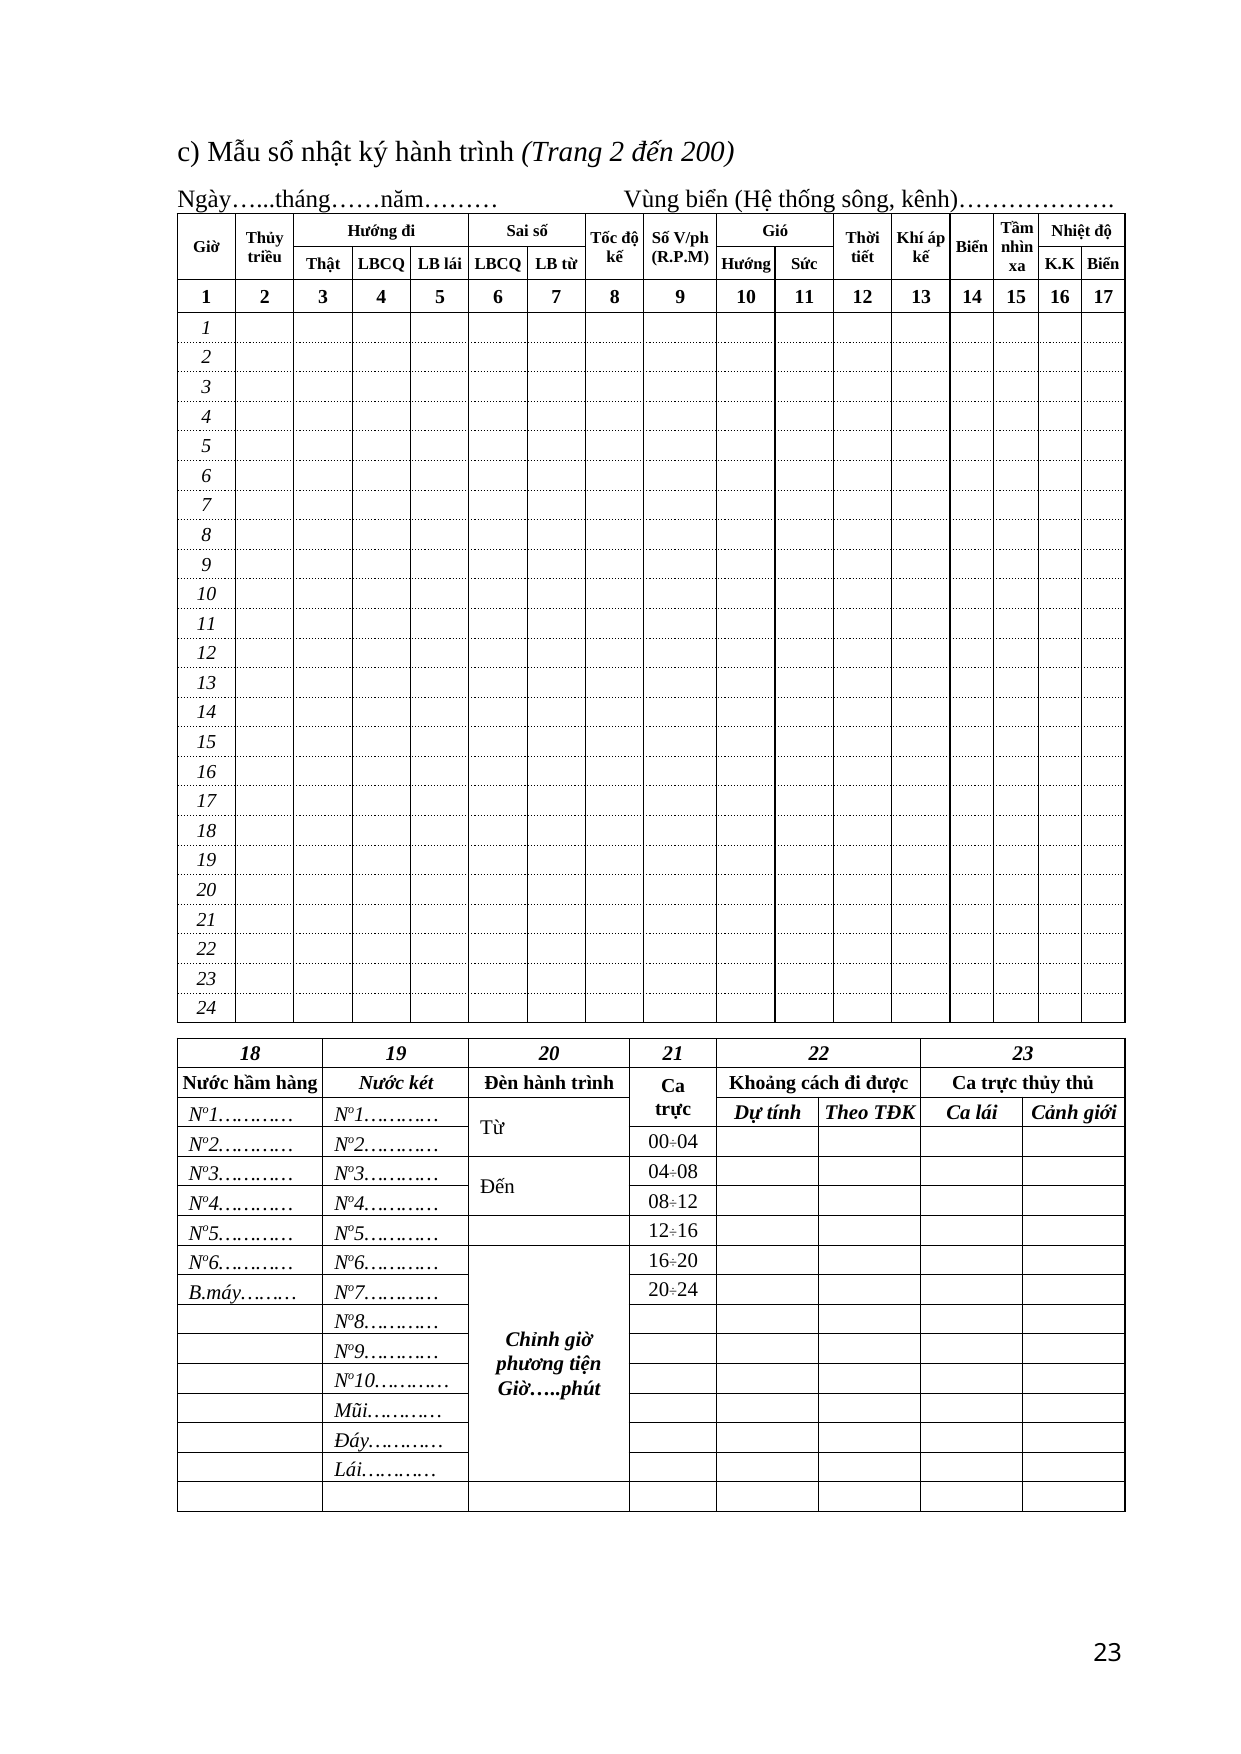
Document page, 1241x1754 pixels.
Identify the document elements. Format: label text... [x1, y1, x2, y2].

table_cell [834, 638, 891, 667]
table_cell [951, 993, 993, 1022]
table_cell [469, 785, 527, 815]
table_cell No6………… [178, 1246, 322, 1274]
table_cell 00÷04 [630, 1127, 716, 1156]
table_cell [528, 785, 585, 815]
table_cell [951, 490, 993, 519]
table_cell [411, 697, 468, 726]
text c) Mẫu sổ nhật ký hành trình (Trang 2 đến 200) [177, 134, 1137, 168]
table_cell [528, 993, 585, 1022]
table_cell Đáy………… [323, 1423, 468, 1452]
table_header Biển [951, 214, 993, 279]
table_cell [586, 313, 643, 342]
table_cell [994, 549, 1038, 578]
table_cell [294, 993, 352, 1022]
table_cell 12 [178, 638, 235, 667]
table_cell [994, 490, 1038, 519]
table_cell [819, 1394, 920, 1422]
table_cell [892, 845, 949, 874]
table_cell [892, 815, 949, 844]
table_cell 14 [178, 697, 235, 726]
table_cell 17 [1082, 280, 1124, 312]
table_cell [586, 342, 643, 371]
table_cell [1082, 874, 1124, 904]
table_cell [776, 845, 833, 874]
table_cell [411, 430, 468, 460]
table_header Giờ [178, 214, 235, 279]
table_cell [819, 1453, 920, 1481]
table_cell [892, 638, 949, 667]
table_cell Khoảng cách đi được [717, 1068, 920, 1097]
table_cell Sức [776, 247, 833, 279]
table_cell 6 [178, 460, 235, 489]
table_cell [892, 667, 949, 697]
table_cell [951, 638, 993, 667]
table_cell [717, 756, 774, 785]
table_cell [819, 1157, 920, 1185]
table_cell [469, 904, 527, 933]
table_cell [951, 313, 993, 342]
table_cell [411, 845, 468, 874]
table_cell [1039, 993, 1081, 1022]
table_cell [294, 430, 352, 460]
table_cell [411, 549, 468, 578]
table_cell [892, 963, 949, 992]
table_cell [1082, 667, 1124, 697]
table_cell [892, 342, 949, 371]
table_cell [951, 578, 993, 608]
table_cell 2 [178, 342, 235, 371]
table_cell [528, 726, 585, 756]
table_cell [644, 993, 716, 1022]
table_cell [1039, 578, 1081, 608]
table_cell [469, 401, 527, 430]
table_cell LBCQ [353, 247, 410, 279]
table_cell [1039, 963, 1081, 992]
table_cell [586, 845, 643, 874]
table_cell B.máy……… [178, 1275, 322, 1304]
table_cell [776, 697, 833, 726]
table_cell 23 [178, 963, 235, 992]
table_cell [411, 993, 468, 1022]
table_cell [586, 638, 643, 667]
table_cell [994, 638, 1038, 667]
table_cell [994, 933, 1038, 963]
table_cell No1………… [323, 1098, 468, 1126]
table_cell [776, 993, 833, 1022]
table_cell [776, 371, 833, 401]
table_cell [411, 490, 468, 519]
table_cell [469, 519, 527, 549]
table_cell [236, 519, 293, 549]
table_cell [236, 401, 293, 430]
table_cell [528, 313, 585, 342]
table_cell 4 [178, 401, 235, 430]
table_cell [951, 963, 993, 992]
table_cell [644, 549, 716, 578]
table_cell [717, 697, 774, 726]
table_cell [1039, 460, 1081, 489]
table_cell [353, 342, 410, 371]
table_cell 11 [178, 608, 235, 637]
table_cell [411, 726, 468, 756]
table_cell [1082, 845, 1124, 874]
table_cell [586, 608, 643, 637]
table_cell [469, 933, 527, 963]
text Ngày…...tháng……năm……… Vùng biển (Hệ thống sông, kênh)………………. [177, 184, 1122, 213]
table_cell [644, 519, 716, 549]
table_cell [717, 430, 774, 460]
table_cell [819, 1305, 920, 1333]
table_cell [819, 1334, 920, 1363]
table_cell 08÷12 [630, 1186, 716, 1215]
table_cell [819, 1275, 920, 1304]
table_cell [469, 460, 527, 489]
table_cell [1039, 549, 1081, 578]
table_cell [834, 519, 891, 549]
table_cell [630, 1482, 716, 1511]
table_cell [528, 519, 585, 549]
table_cell [717, 519, 774, 549]
table_cell [469, 845, 527, 874]
table_cell [717, 874, 774, 904]
table_cell [644, 313, 716, 342]
table_cell [644, 608, 716, 637]
table_cell [921, 1453, 1022, 1481]
table_cell [717, 785, 774, 815]
table_cell [1039, 608, 1081, 637]
table_cell [834, 342, 891, 371]
table_cell [776, 874, 833, 904]
table_cell [892, 490, 949, 519]
table_cell [951, 342, 993, 371]
table_cell [951, 667, 993, 697]
table_cell [586, 933, 643, 963]
table_cell [353, 371, 410, 401]
table_cell [469, 726, 527, 756]
table_cell [469, 874, 527, 904]
table_cell [469, 578, 527, 608]
table_cell [1039, 401, 1081, 430]
table_cell 3 [294, 280, 352, 312]
table_cell [644, 845, 716, 874]
table_cell [776, 963, 833, 992]
table_cell [236, 490, 293, 519]
table_cell [586, 756, 643, 785]
table_cell [586, 460, 643, 489]
table_cell [951, 549, 993, 578]
table_cell [178, 1364, 322, 1392]
table_cell [1082, 549, 1124, 578]
table_cell [644, 371, 716, 401]
table_cell [834, 845, 891, 874]
table_cell 14 [951, 280, 993, 312]
table_cell [586, 578, 643, 608]
table_cell [644, 815, 716, 844]
table_header 19 [323, 1039, 468, 1067]
table_cell [469, 697, 527, 726]
table_cell 16 [1039, 280, 1081, 312]
table_cell [1082, 460, 1124, 489]
table_cell [717, 342, 774, 371]
table_header 21 [630, 1039, 716, 1067]
table_cell [411, 785, 468, 815]
table_cell [717, 993, 774, 1022]
table_cell 1 [178, 313, 235, 342]
table_cell [994, 726, 1038, 756]
table_cell Chỉnh giờ phương tiện Giờ…..phút [469, 1246, 629, 1481]
table_cell Dự tính [717, 1098, 818, 1126]
table_cell No2………… [178, 1127, 322, 1156]
table_cell No6………… [323, 1246, 468, 1274]
table_cell [353, 993, 410, 1022]
table_cell [411, 963, 468, 992]
table_cell [1039, 933, 1081, 963]
table_cell [323, 1482, 468, 1511]
table_cell [528, 608, 585, 637]
table_cell [644, 785, 716, 815]
table_cell [586, 371, 643, 401]
table_cell [353, 638, 410, 667]
table_cell Ca trực [630, 1068, 716, 1126]
table_cell [1023, 1305, 1124, 1333]
table_cell 19 [178, 845, 235, 874]
table_cell [411, 313, 468, 342]
table_cell [411, 401, 468, 430]
table_cell No7………… [323, 1275, 468, 1304]
table_cell [921, 1127, 1022, 1156]
table_cell [644, 430, 716, 460]
table_cell [717, 1305, 818, 1333]
table_cell [1082, 490, 1124, 519]
table_cell [1023, 1127, 1124, 1156]
table_header 20 [469, 1039, 629, 1067]
table_cell [834, 430, 891, 460]
table_cell [776, 756, 833, 785]
table_cell [717, 1186, 818, 1215]
table_cell [644, 401, 716, 430]
table_cell [469, 963, 527, 992]
table_cell [717, 726, 774, 756]
table_cell 8 [178, 519, 235, 549]
table_cell [528, 845, 585, 874]
table_cell [1082, 993, 1124, 1022]
table_cell [528, 578, 585, 608]
table_cell [717, 1453, 818, 1481]
table_cell [921, 1186, 1022, 1215]
table_cell [776, 608, 833, 637]
table_cell [411, 342, 468, 371]
table_cell [994, 845, 1038, 874]
table_cell [586, 519, 643, 549]
table_cell 20 [178, 874, 235, 904]
table_cell [294, 963, 352, 992]
table_cell [892, 401, 949, 430]
table_cell [294, 667, 352, 697]
table_cell Thật [294, 247, 352, 279]
table_cell [892, 430, 949, 460]
table_cell [834, 904, 891, 933]
table_cell [951, 726, 993, 756]
table_cell [294, 815, 352, 844]
table_cell [586, 874, 643, 904]
table_cell [528, 430, 585, 460]
table_cell [411, 519, 468, 549]
table_cell [528, 549, 585, 578]
table_cell [586, 490, 643, 519]
table_cell [411, 756, 468, 785]
table_cell [951, 371, 993, 401]
table_cell [994, 874, 1038, 904]
table_cell Hướng [717, 247, 774, 279]
table_cell [834, 726, 891, 756]
table_cell [892, 785, 949, 815]
table_cell [994, 785, 1038, 815]
table_cell [294, 519, 352, 549]
table_cell [951, 430, 993, 460]
table_cell [353, 756, 410, 785]
table_cell [236, 993, 293, 1022]
table_cell [469, 549, 527, 578]
table_cell [819, 1364, 920, 1392]
table_cell [353, 667, 410, 697]
table_cell [892, 874, 949, 904]
table_cell Ca trực thủy thủ [921, 1068, 1124, 1097]
table_cell [236, 845, 293, 874]
table_cell [644, 697, 716, 726]
table_cell Đèn hành trình [469, 1068, 629, 1097]
table_cell Đến [469, 1157, 629, 1215]
table_cell [892, 993, 949, 1022]
table_cell [528, 904, 585, 933]
table_cell [178, 1334, 322, 1363]
table_cell [528, 460, 585, 489]
table_cell [178, 1482, 322, 1511]
table_cell Lái………… [323, 1453, 468, 1481]
table_cell [236, 874, 293, 904]
table_cell [353, 845, 410, 874]
table_cell [411, 815, 468, 844]
table_cell [1039, 726, 1081, 756]
table_cell [1082, 638, 1124, 667]
table_cell [892, 697, 949, 726]
table_cell 5 [411, 280, 468, 312]
table_header Sai số [469, 214, 585, 246]
table_cell [717, 549, 774, 578]
table_cell [411, 904, 468, 933]
table_cell [892, 756, 949, 785]
table_cell Mũi………… [323, 1394, 468, 1422]
table_cell [994, 756, 1038, 785]
table_cell [353, 815, 410, 844]
table_cell [630, 1334, 716, 1363]
table_cell Biển [1082, 247, 1124, 279]
table_cell [994, 371, 1038, 401]
table_cell [921, 1394, 1022, 1422]
table_cell [994, 608, 1038, 637]
table_cell [819, 1246, 920, 1274]
table_cell 11 [776, 280, 833, 312]
table_cell [921, 1364, 1022, 1392]
table_cell [528, 342, 585, 371]
table_cell [834, 608, 891, 637]
table_cell [586, 815, 643, 844]
table_cell [630, 1364, 716, 1392]
table_cell [776, 726, 833, 756]
table_cell 15 [178, 726, 235, 756]
table_cell [236, 430, 293, 460]
table_cell [951, 933, 993, 963]
table_cell [1023, 1246, 1124, 1274]
table_cell [353, 460, 410, 489]
table_cell [892, 904, 949, 933]
table_cell [469, 313, 527, 342]
table_cell 20÷24 [630, 1275, 716, 1304]
table_cell [353, 430, 410, 460]
table_cell [776, 490, 833, 519]
table_cell [236, 933, 293, 963]
table_cell [644, 904, 716, 933]
table_cell [644, 638, 716, 667]
table_cell [469, 1482, 629, 1511]
table_cell [353, 608, 410, 637]
table_header Hướng đi [294, 214, 468, 246]
table_cell 21 [178, 904, 235, 933]
table_cell [1082, 963, 1124, 992]
table_cell No3………… [178, 1157, 322, 1185]
table_cell 24 [178, 993, 235, 1022]
table_cell 2 [236, 280, 293, 312]
table_cell No2………… [323, 1127, 468, 1156]
table_cell [717, 490, 774, 519]
table_cell [1082, 430, 1124, 460]
table_cell [717, 608, 774, 637]
table_cell [776, 933, 833, 963]
table_cell [294, 342, 352, 371]
table_cell [717, 1127, 818, 1156]
table_cell [411, 638, 468, 667]
table_cell [834, 667, 891, 697]
table_cell [717, 313, 774, 342]
table_cell [1039, 430, 1081, 460]
table_cell [921, 1482, 1022, 1511]
table_cell [630, 1305, 716, 1333]
table_cell [776, 549, 833, 578]
table_cell [819, 1423, 920, 1452]
table_cell [717, 1364, 818, 1392]
table_cell No5………… [178, 1216, 322, 1244]
table_cell [1082, 578, 1124, 608]
table_cell [717, 578, 774, 608]
table_cell [776, 785, 833, 815]
table_cell [717, 1394, 818, 1422]
table_cell [353, 697, 410, 726]
table_cell [236, 578, 293, 608]
table_cell [819, 1482, 920, 1511]
table_cell [819, 1186, 920, 1215]
table_cell [353, 313, 410, 342]
table_cell [951, 845, 993, 874]
table_cell [353, 874, 410, 904]
table_cell [528, 756, 585, 785]
table_cell [921, 1275, 1022, 1304]
table_cell [1039, 490, 1081, 519]
table_cell [1023, 1157, 1124, 1185]
table_cell [1023, 1482, 1124, 1511]
table_cell [994, 519, 1038, 549]
table_cell [353, 578, 410, 608]
table_cell [892, 371, 949, 401]
table_cell [236, 756, 293, 785]
table_cell [1039, 756, 1081, 785]
table_cell [644, 460, 716, 489]
table_cell [528, 490, 585, 519]
table_cell [1082, 904, 1124, 933]
table_cell [644, 342, 716, 371]
table_cell [586, 697, 643, 726]
table_cell [294, 490, 352, 519]
table_cell [528, 667, 585, 697]
table_cell [951, 756, 993, 785]
table_cell [294, 726, 352, 756]
table_cell [834, 313, 891, 342]
table_cell [717, 1482, 818, 1511]
table_cell [1039, 845, 1081, 874]
table_cell [353, 785, 410, 815]
table_cell 10 [178, 578, 235, 608]
table_cell [951, 401, 993, 430]
table_cell [994, 667, 1038, 697]
table_cell [1082, 785, 1124, 815]
table_cell [994, 313, 1038, 342]
table_cell [411, 578, 468, 608]
table_cell [353, 904, 410, 933]
table_header 22 [717, 1039, 920, 1067]
table_cell [236, 460, 293, 489]
table_cell [1082, 726, 1124, 756]
table_cell 10 [717, 280, 774, 312]
table_cell [994, 904, 1038, 933]
table_cell No4………… [178, 1186, 322, 1215]
table_cell 7 [178, 490, 235, 519]
table_cell [469, 667, 527, 697]
table_cell [528, 933, 585, 963]
table_cell [717, 371, 774, 401]
table_cell [469, 490, 527, 519]
table_cell [469, 371, 527, 401]
table_header Thủy triều [236, 214, 293, 279]
table_cell [236, 904, 293, 933]
table_cell [1023, 1186, 1124, 1215]
table_cell [528, 697, 585, 726]
table_cell [586, 401, 643, 430]
table_cell [644, 933, 716, 963]
table_cell [717, 904, 774, 933]
table_cell 13 [892, 280, 949, 312]
table_cell [469, 608, 527, 637]
table_cell [469, 430, 527, 460]
table_cell [294, 785, 352, 815]
table_cell Ca lái [921, 1098, 1022, 1126]
table_cell [994, 697, 1038, 726]
table_cell [892, 519, 949, 549]
table_cell [834, 401, 891, 430]
table_cell [776, 519, 833, 549]
table_cell [776, 815, 833, 844]
table_cell [630, 1394, 716, 1422]
table_cell [586, 549, 643, 578]
table_cell No8………… [323, 1305, 468, 1333]
table_cell [528, 401, 585, 430]
table_cell [353, 963, 410, 992]
table_cell [178, 1394, 322, 1422]
table_cell 1 [178, 280, 235, 312]
table_cell [528, 638, 585, 667]
table_cell [353, 549, 410, 578]
table_cell [294, 756, 352, 785]
table_cell [353, 933, 410, 963]
table_cell [717, 1216, 818, 1244]
table_header Tốc độ kế [586, 214, 643, 279]
table_cell [294, 549, 352, 578]
table_cell [1039, 342, 1081, 371]
table_cell LB lái [411, 247, 468, 279]
table_cell [528, 371, 585, 401]
table_cell [921, 1216, 1022, 1244]
table_cell [411, 460, 468, 489]
table_cell [1082, 401, 1124, 430]
table_cell [586, 785, 643, 815]
table_cell [776, 904, 833, 933]
table_cell [1082, 933, 1124, 963]
table_cell [411, 874, 468, 904]
table_cell [834, 815, 891, 844]
table_cell No3………… [323, 1157, 468, 1185]
table_cell [469, 815, 527, 844]
table_cell [644, 578, 716, 608]
table_cell [994, 963, 1038, 992]
table_cell [776, 342, 833, 371]
table_cell Theo TĐK [819, 1098, 920, 1126]
table_cell [921, 1305, 1022, 1333]
table_cell 7 [528, 280, 585, 312]
table_cell [469, 1216, 629, 1244]
table_cell [1039, 904, 1081, 933]
table_cell [1039, 785, 1081, 815]
table_cell 22 [178, 933, 235, 963]
table_cell 17 [178, 785, 235, 815]
table_cell [994, 815, 1038, 844]
table_cell [834, 371, 891, 401]
table_cell [1082, 342, 1124, 371]
table_cell [353, 519, 410, 549]
table_cell [1039, 667, 1081, 697]
table_cell 15 [994, 280, 1038, 312]
table_cell [717, 638, 774, 667]
table_cell [819, 1127, 920, 1156]
table_cell [951, 460, 993, 489]
table_cell [776, 460, 833, 489]
table_header Số V/ph (R.P.M) [644, 214, 716, 279]
table_cell [294, 460, 352, 489]
table_cell [528, 815, 585, 844]
table_cell [994, 460, 1038, 489]
table_cell [892, 933, 949, 963]
table_cell [1023, 1364, 1124, 1392]
table_cell [411, 371, 468, 401]
table_cell [1039, 697, 1081, 726]
table_cell No5………… [323, 1216, 468, 1244]
table_cell [1082, 371, 1124, 401]
table_cell [717, 1334, 818, 1363]
table_cell [834, 697, 891, 726]
table_cell K.K [1039, 247, 1081, 279]
table_cell 9 [644, 280, 716, 312]
table_cell [717, 845, 774, 874]
table_cell [1023, 1423, 1124, 1452]
table_cell [630, 1453, 716, 1481]
table_cell [236, 963, 293, 992]
table_cell [294, 904, 352, 933]
table_cell [353, 726, 410, 756]
table_cell [776, 638, 833, 667]
table_cell [469, 756, 527, 785]
table_cell 8 [586, 280, 643, 312]
table_cell [630, 1423, 716, 1452]
table_cell [236, 785, 293, 815]
table_cell [644, 667, 716, 697]
table_cell [776, 313, 833, 342]
table_cell [411, 608, 468, 637]
table_cell [1023, 1216, 1124, 1244]
table_cell [951, 697, 993, 726]
table_cell [951, 785, 993, 815]
table_cell [951, 904, 993, 933]
table_cell [951, 519, 993, 549]
table_cell [1023, 1453, 1124, 1481]
table_cell [294, 845, 352, 874]
table_cell [717, 815, 774, 844]
table_cell [528, 874, 585, 904]
table_cell [586, 904, 643, 933]
table_cell [994, 578, 1038, 608]
table_cell Nước két [323, 1068, 468, 1097]
table_header Thời tiết [834, 214, 891, 279]
table_cell [586, 963, 643, 992]
table_cell [1039, 874, 1081, 904]
table_cell [353, 401, 410, 430]
table_cell Từ [469, 1098, 629, 1156]
table_cell No4………… [323, 1186, 468, 1215]
table_cell [834, 578, 891, 608]
table_cell [644, 726, 716, 756]
table_cell [717, 1275, 818, 1304]
table_cell 18 [178, 815, 235, 844]
table_cell [994, 993, 1038, 1022]
table_cell 04÷08 [630, 1157, 716, 1185]
table_cell [469, 342, 527, 371]
table_cell 5 [178, 430, 235, 460]
table_cell [892, 578, 949, 608]
table_cell [834, 785, 891, 815]
table_header 18 [178, 1039, 322, 1067]
table_cell [236, 726, 293, 756]
table_cell [528, 963, 585, 992]
table_cell [236, 549, 293, 578]
table_header Gió [717, 214, 833, 246]
table_cell [1082, 608, 1124, 637]
table_cell [236, 313, 293, 342]
table_cell [644, 490, 716, 519]
table_cell [294, 874, 352, 904]
table_cell [178, 1305, 322, 1333]
table_cell [892, 460, 949, 489]
table_cell [1082, 313, 1124, 342]
table_cell [994, 401, 1038, 430]
table_cell [294, 638, 352, 667]
table_cell [819, 1216, 920, 1244]
table_cell [586, 993, 643, 1022]
table_cell [717, 667, 774, 697]
table_cell [1023, 1394, 1124, 1422]
table_cell [236, 815, 293, 844]
table_cell [951, 608, 993, 637]
table_cell [236, 667, 293, 697]
table_cell [1039, 638, 1081, 667]
table_cell [469, 638, 527, 667]
table_cell [892, 313, 949, 342]
table_cell [834, 993, 891, 1022]
table_cell [834, 963, 891, 992]
table_cell No1………… [178, 1098, 322, 1126]
table_header Khí áp kế [892, 214, 949, 279]
table_cell [776, 578, 833, 608]
table_cell [921, 1423, 1022, 1452]
table_cell [892, 549, 949, 578]
table_cell [717, 1246, 818, 1274]
table_cell [644, 756, 716, 785]
table_cell [921, 1246, 1022, 1274]
table_cell [994, 430, 1038, 460]
table_cell No10………… [323, 1364, 468, 1392]
table_cell [1023, 1334, 1124, 1363]
table_cell [294, 608, 352, 637]
table_cell [411, 667, 468, 697]
table_cell [1039, 313, 1081, 342]
table_cell No9………… [323, 1334, 468, 1363]
table_cell [294, 313, 352, 342]
table_cell [776, 401, 833, 430]
table_cell [1082, 815, 1124, 844]
table_cell [921, 1157, 1022, 1185]
table_cell [834, 933, 891, 963]
table_cell [586, 667, 643, 697]
table_cell [1023, 1275, 1124, 1304]
table_cell [353, 490, 410, 519]
table_cell [236, 638, 293, 667]
table_cell 4 [353, 280, 410, 312]
table_cell [892, 608, 949, 637]
table_header Nhiệt độ [1039, 214, 1124, 246]
table_cell [834, 756, 891, 785]
table_cell [586, 430, 643, 460]
table_cell [1039, 815, 1081, 844]
table_cell 12÷16 [630, 1216, 716, 1244]
table_header Tầm nhìn xa [994, 214, 1038, 279]
table_cell [236, 342, 293, 371]
table_cell [236, 608, 293, 637]
table_cell [994, 342, 1038, 371]
table_cell 12 [834, 280, 891, 312]
table_cell [644, 963, 716, 992]
table_cell [178, 1453, 322, 1481]
table_cell [892, 726, 949, 756]
table_cell [921, 1334, 1022, 1363]
table_cell [294, 371, 352, 401]
table_cell [834, 874, 891, 904]
table_cell LBCQ [469, 247, 527, 279]
table_cell [951, 874, 993, 904]
table_cell [236, 371, 293, 401]
table_cell [294, 401, 352, 430]
table_cell [717, 1157, 818, 1185]
table_cell Cảnh giới [1023, 1098, 1124, 1126]
table_cell 16 [178, 756, 235, 785]
table_cell [717, 1423, 818, 1452]
table_cell [1039, 371, 1081, 401]
table_cell [717, 963, 774, 992]
table_cell [411, 933, 468, 963]
table_cell 16÷20 [630, 1246, 716, 1274]
table_cell [644, 874, 716, 904]
table_cell [717, 401, 774, 430]
table_cell [951, 815, 993, 844]
table_cell [294, 933, 352, 963]
table_cell [236, 697, 293, 726]
table_cell [178, 1423, 322, 1452]
table_cell [776, 430, 833, 460]
table_cell [717, 460, 774, 489]
table_cell [834, 460, 891, 489]
table_cell [834, 549, 891, 578]
table_cell LB từ [528, 247, 585, 279]
table_cell [1082, 697, 1124, 726]
table_cell 9 [178, 549, 235, 578]
table_cell [717, 933, 774, 963]
table_cell [294, 697, 352, 726]
table_header 23 [921, 1039, 1124, 1067]
table_cell [294, 578, 352, 608]
table_cell [1039, 519, 1081, 549]
table_cell [834, 490, 891, 519]
table_cell 13 [178, 667, 235, 697]
table_cell [1082, 756, 1124, 785]
table_cell [586, 726, 643, 756]
table_cell [1082, 519, 1124, 549]
table_cell 6 [469, 280, 527, 312]
table_cell 3 [178, 371, 235, 401]
table_cell Nước hầm hàng [178, 1068, 322, 1097]
table_cell [776, 667, 833, 697]
table_cell [469, 993, 527, 1022]
